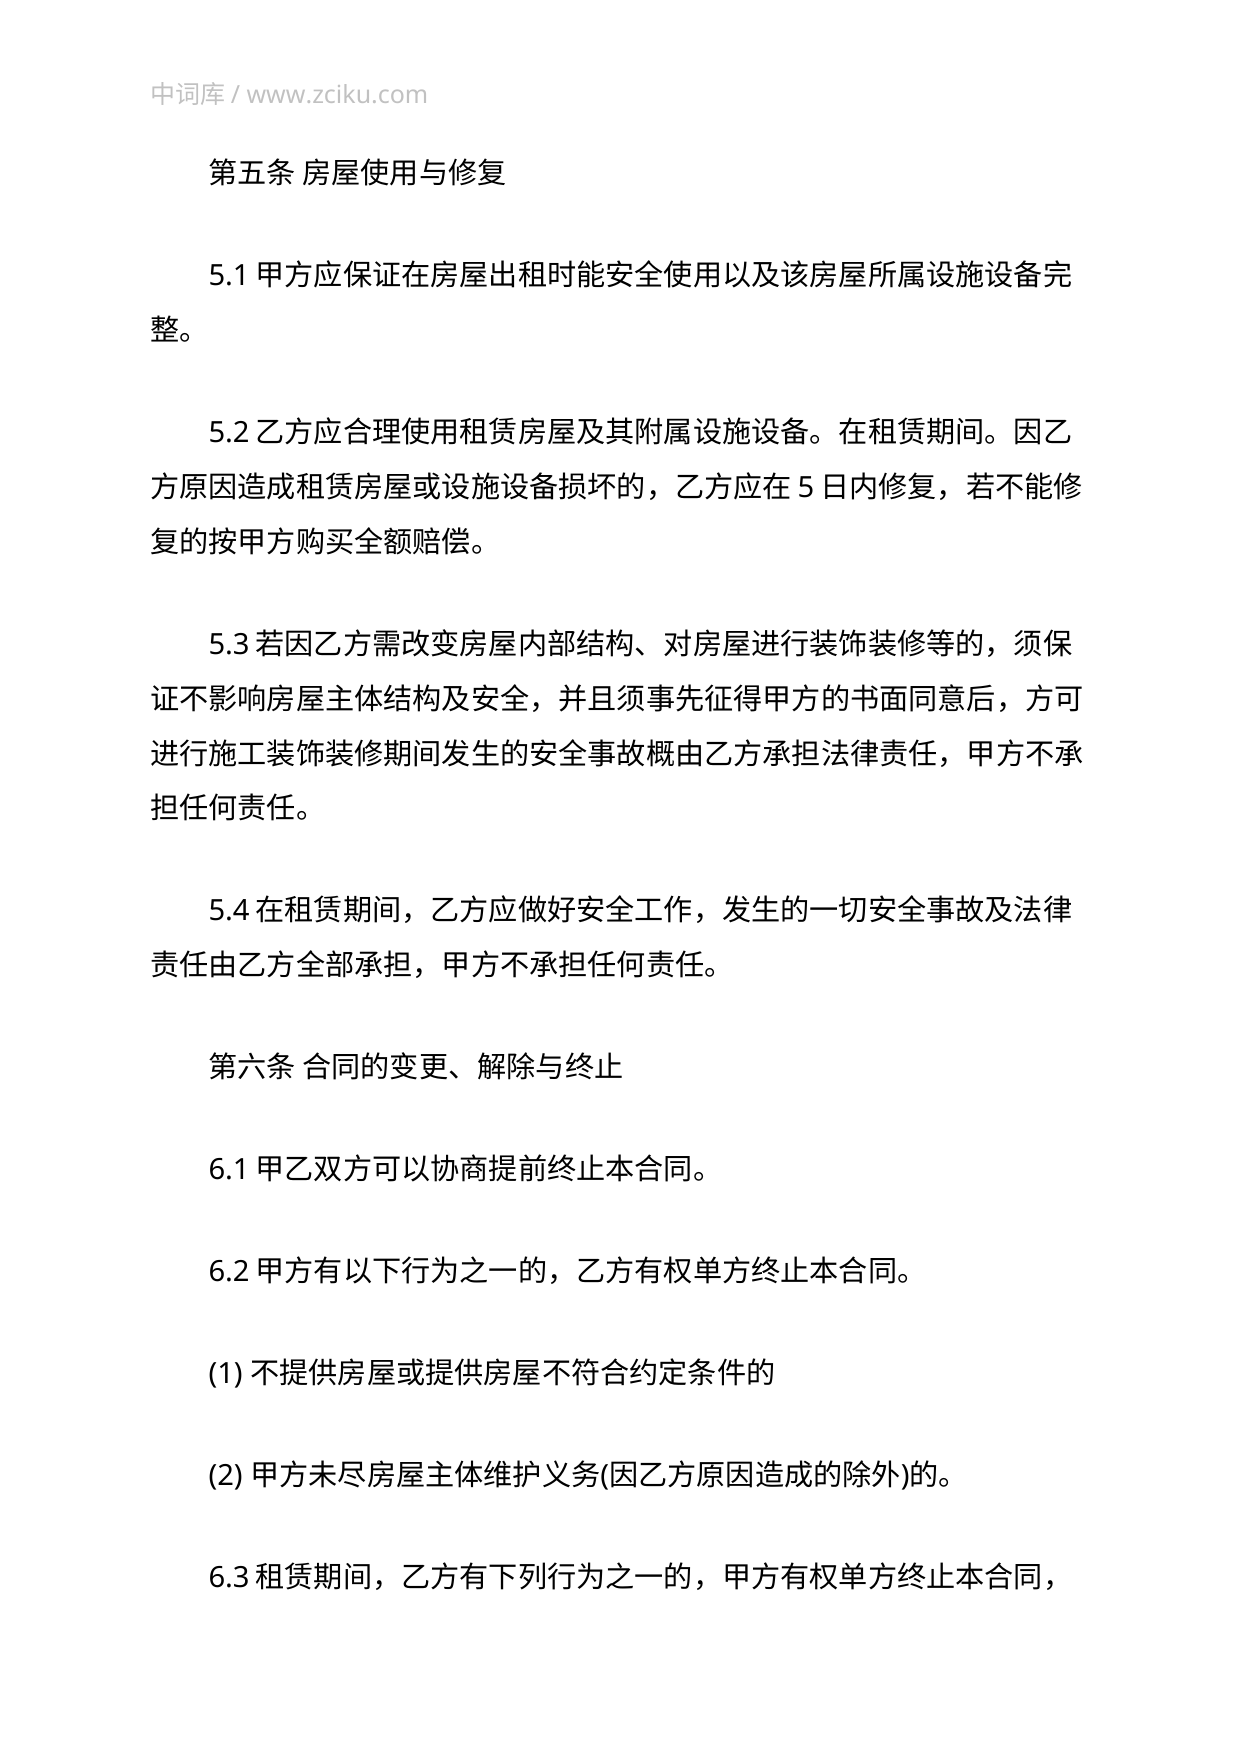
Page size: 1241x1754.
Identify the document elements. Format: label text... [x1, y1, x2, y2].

text 5.4在租赁期间，乙方应做好安全工作，发生的一切安全事故及法律责任由乙方全部承担，甲方不承担任何责任。 [150, 887, 1090, 984]
text 5.1甲方应保证在房屋出租时能安全使用以及该房屋所属设施设备完整。 [150, 252, 1090, 349]
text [150, 1553, 1090, 1596]
text 第六条 合同的变更、解除与终止 [150, 1044, 1090, 1086]
text (2) 甲方未尽房屋主体维护义务(因乙方原因造成的除外)的。 [150, 1451, 1090, 1494]
text 第五条 房屋使用与修复 [150, 150, 1090, 192]
text 6.1甲乙双方可以协商提前终止本合同。 [150, 1145, 1090, 1188]
text 6.2甲方有以下行为之一的，乙方有权单方终止本合同。 [150, 1247, 1090, 1290]
text 5.2乙方应合理使用租赁房屋及其附属设施设备。在租赁期间。因乙方原因造成租赁房屋或设施设备损坏的，乙方应在5日内修复，若不能修复的按甲方购买全额赔偿。 [150, 408, 1090, 561]
text (1) 不提供房屋或提供房屋不符合约定条件的 [150, 1349, 1090, 1392]
text 5.3若因乙方需改变房屋内部结构、对房屋进行装饰装修等的，须保证不影响房屋主体结构及安全，并且须事先征得甲方的书面同意后，方可进行施工装饰装修期间发生的安全事故概由乙方承担法律责任，甲方不承担任何责任。 [150, 620, 1090, 827]
